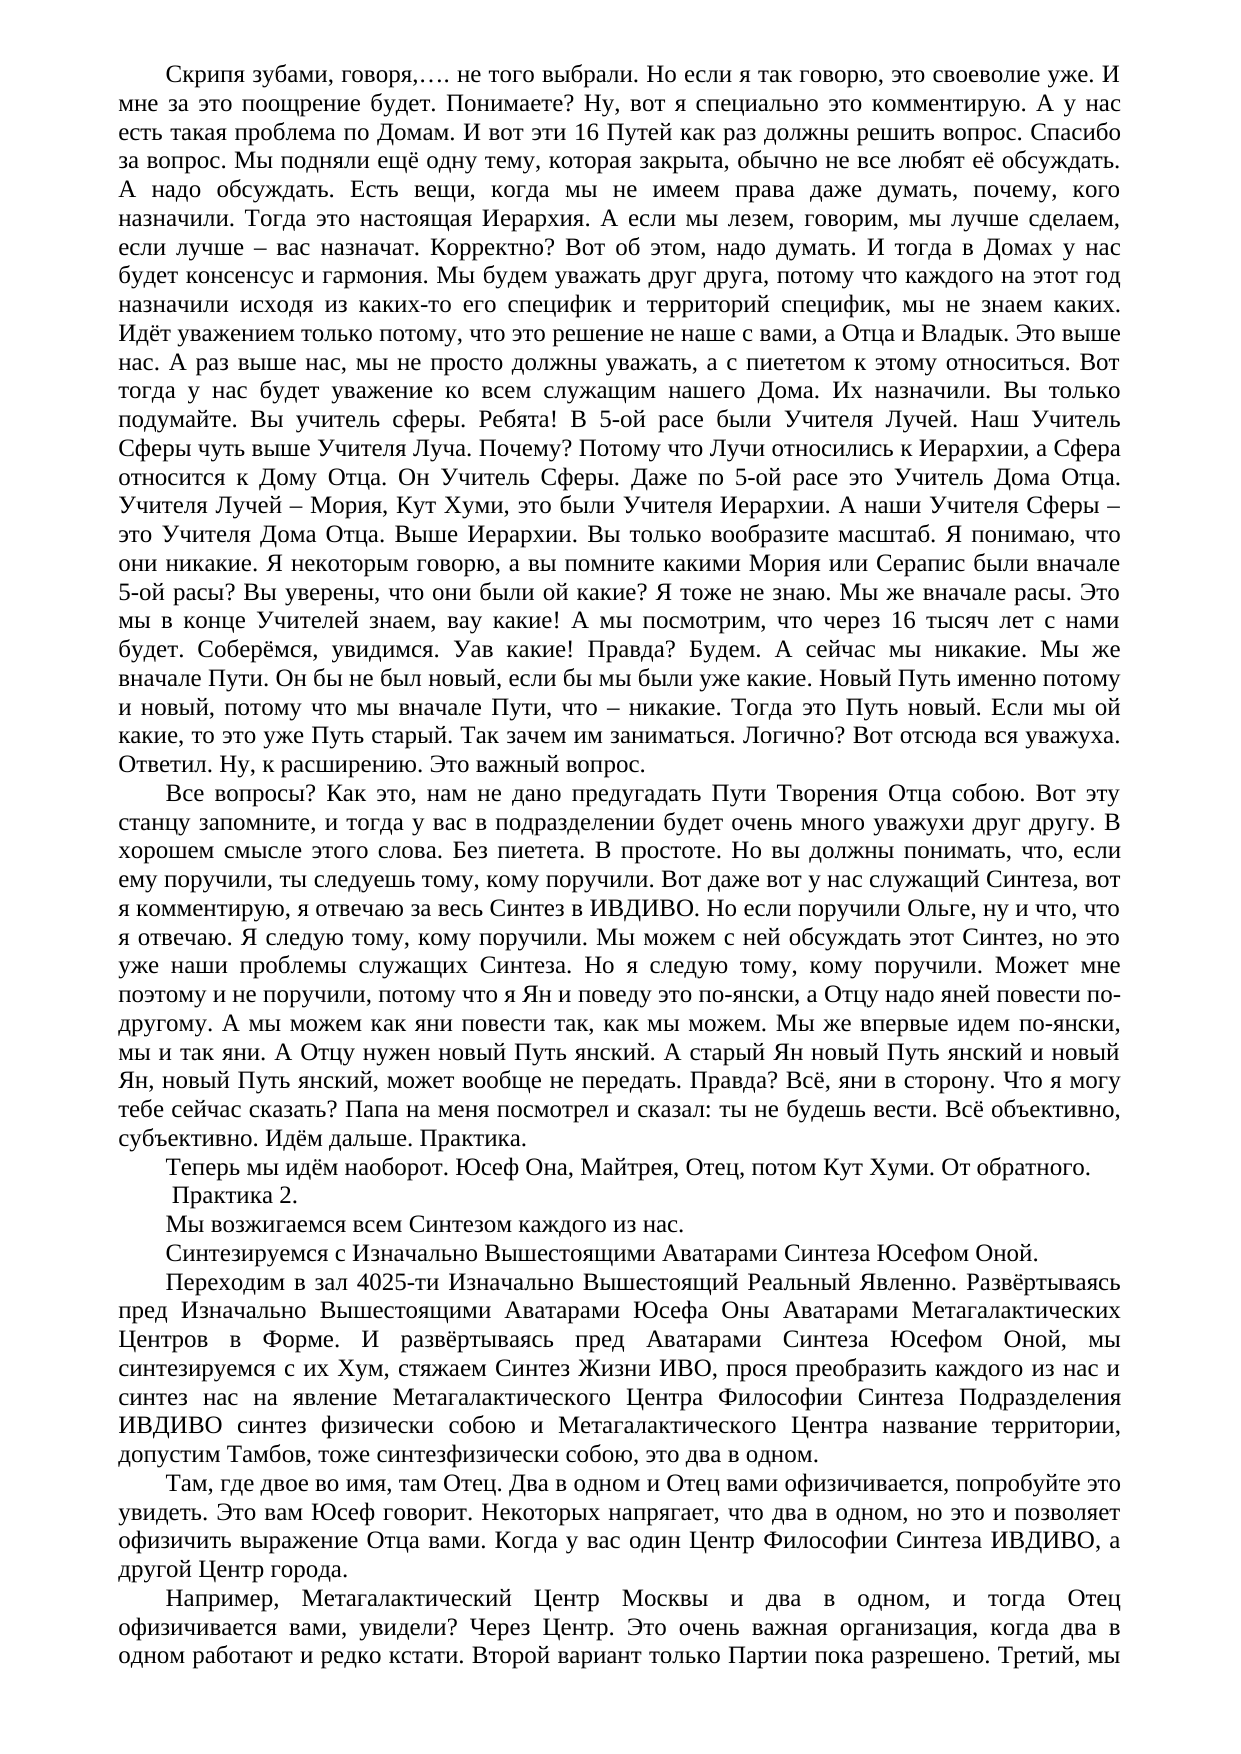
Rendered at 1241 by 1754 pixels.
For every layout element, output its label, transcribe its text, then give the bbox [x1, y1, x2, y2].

text Все вопросы? Как это, нам не дано предугадать Пути Творения Отца собою. Вот эту станцу запомните, и тогда у вас в подразделении будет очень много уважухи друг другу. В хорошем смысле этого слова. Без пиетета. В простоте. Но вы должны понимать, что, если ему поручили, ты следуешь тому, кому поручили. Вот даже вот у нас служащий Синтеза, вот я комментирую, я отвечаю за весь Синтез в ИВДИВО. Но если поручили Ольге, ну и что, что я отвечаю. Я следую тому, кому поручили. Мы можем с ней обсуждать этот Синтез, но это уже наши проблемы служащих Синтеза. Но я следую тому, кому поручили. Может мне поэтому и не поручили, потому что я Ян и поведу это по-янски, а Отцу надо яней повести по-другому. А мы можем как яни повести так, как мы можем. Мы же впервые идем по-янски, мы и так яни. А Отцу нужен новый Путь янский. А старый Ян новый Путь янский и новый Ян, новый Путь янский, может вообще не передать. Правда? Всё, яни в сторону. Что я могу тебе сейчас сказать? Папа на меня посмотрел и сказал: ты не будешь вести. Всё объективно, субъективно. Идём дальше. Практика. [118, 778, 1122, 1152]
text Скрипя зубами, говоря,…. не того выбрали. Но если я так говорю, это своеволие уже. И мне за это поощрение будет. Понимаете? Ну, вот я специально это комментирую. А у нас есть такая проблема по Домам. И вот эти 16 Путей как раз должны решить вопрос. Спасибо за вопрос. Мы подняли ещё одну тему, которая закрыта, обычно не все любят её обсуждать. А надо обсуждать. Есть вещи, когда мы не имеем права даже думать, почему, кого назначили. Тогда это настоящая Иерархия. А если мы лезем, говорим, мы лучше сделаем, если лучше – вас назначат. Корректно? Вот об этом, надо думать. И тогда в Домах у нас будет консенсус и гармония. Мы будем уважать друг друга, потому что каждого на этот год назначили исходя из каких-то его специфик и территорий специфик, мы не знаем каких. Идёт уважением только потому, что это решение не наше с вами, а Отца и Владык. Это выше нас. А раз выше нас, мы не просто должны уважать, а с пиететом к этому относиться. Вот тогда у нас будет уважение ко всем служащим нашего Дома. Их назначили. Вы только подумайте. Вы учитель сферы. Ребята! В 5-ой расе были Учителя Лучей. Наш Учитель Сферы чуть выше Учителя Луча. Почему? Потому что Лучи относились к Иерархии, а Сфера относится к Дому Отца. Он Учитель Сферы. Даже по 5-ой расе это Учитель Дома Отца. Учителя Лучей – Мория, Кут Хуми, это были Учителя Иерархии. А наши Учителя Сферы – это Учителя Дома Отца. Выше Иерархии. Вы только вообразите масштаб. Я понимаю, что они никакие. Я некоторым говорю, а вы помните какими Мория или Серапис были вначале 5-ой расы? Вы уверены, что они были ой какие? Я тоже не знаю. Мы же вначале расы. Это мы в конце Учителей знаем, вау какие! А мы посмотрим, что через 16 тысяч лет с нами будет. Соберёмся, увидимся. Уав какие! Правда? Будем. А сейчас мы никакие. Мы же вначале Пути. Он бы не был новый, если бы мы были уже какие. Новый Путь именно потому и новый, потому что мы вначале Пути, что – никакие. Тогда это Путь новый. Если мы ой какие, то это уже Путь старый. Так зачем им заниматься. Логично? Вот отсюда вся уважуха. Ответил. Ну, к расширению. Это важный вопрос. [118, 59, 1122, 778]
text Практика 2. [118, 1180, 1122, 1209]
text Переходим в зал 4025-ти Изначально Вышестоящий Реальный Явленно. Развёртываясь пред Изначально Вышестоящими Аватарами Юсефа Оны Аватарами Метагалактических Центров в Форме. И развёртываясь пред Аватарами Синтеза Юсефом Оной, мы синтезируемся с их Хум, стяжаем Синтез Жизни ИВО, прося преобразить каждого из нас и синтез нас на явление Метагалактического Центра Философии Синтеза Подразделения ИВДИВО синтез физически собою и Метагалактического Центра название территории, допустим Тамбов, тоже синтезфизически собою, это два в одном. [118, 1267, 1122, 1468]
text Синтезируемся с Изначально Вышестоящими Аватарами Синтеза Юсефом Оной. [118, 1238, 1122, 1267]
text Теперь мы идём наоборот. Юсеф Она, Майтрея, Отец, потом Кут Хуми. От обратного. [118, 1152, 1122, 1180]
text Мы возжигаемся всем Синтезом каждого из нас. [118, 1209, 1122, 1238]
text Там, где двое во имя, там Отец. Два в одном и Отец вами офизичивается, попробуйте это увидеть. Это вам Юсеф говорит. Некоторых напрягает, что два в одном, но это и позволяет офизичить выражение Отца вами. Когда у вас один Центр Философии Синтеза ИВДИВО, а другой Центр города. [118, 1468, 1122, 1583]
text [118, 1583, 1122, 1669]
